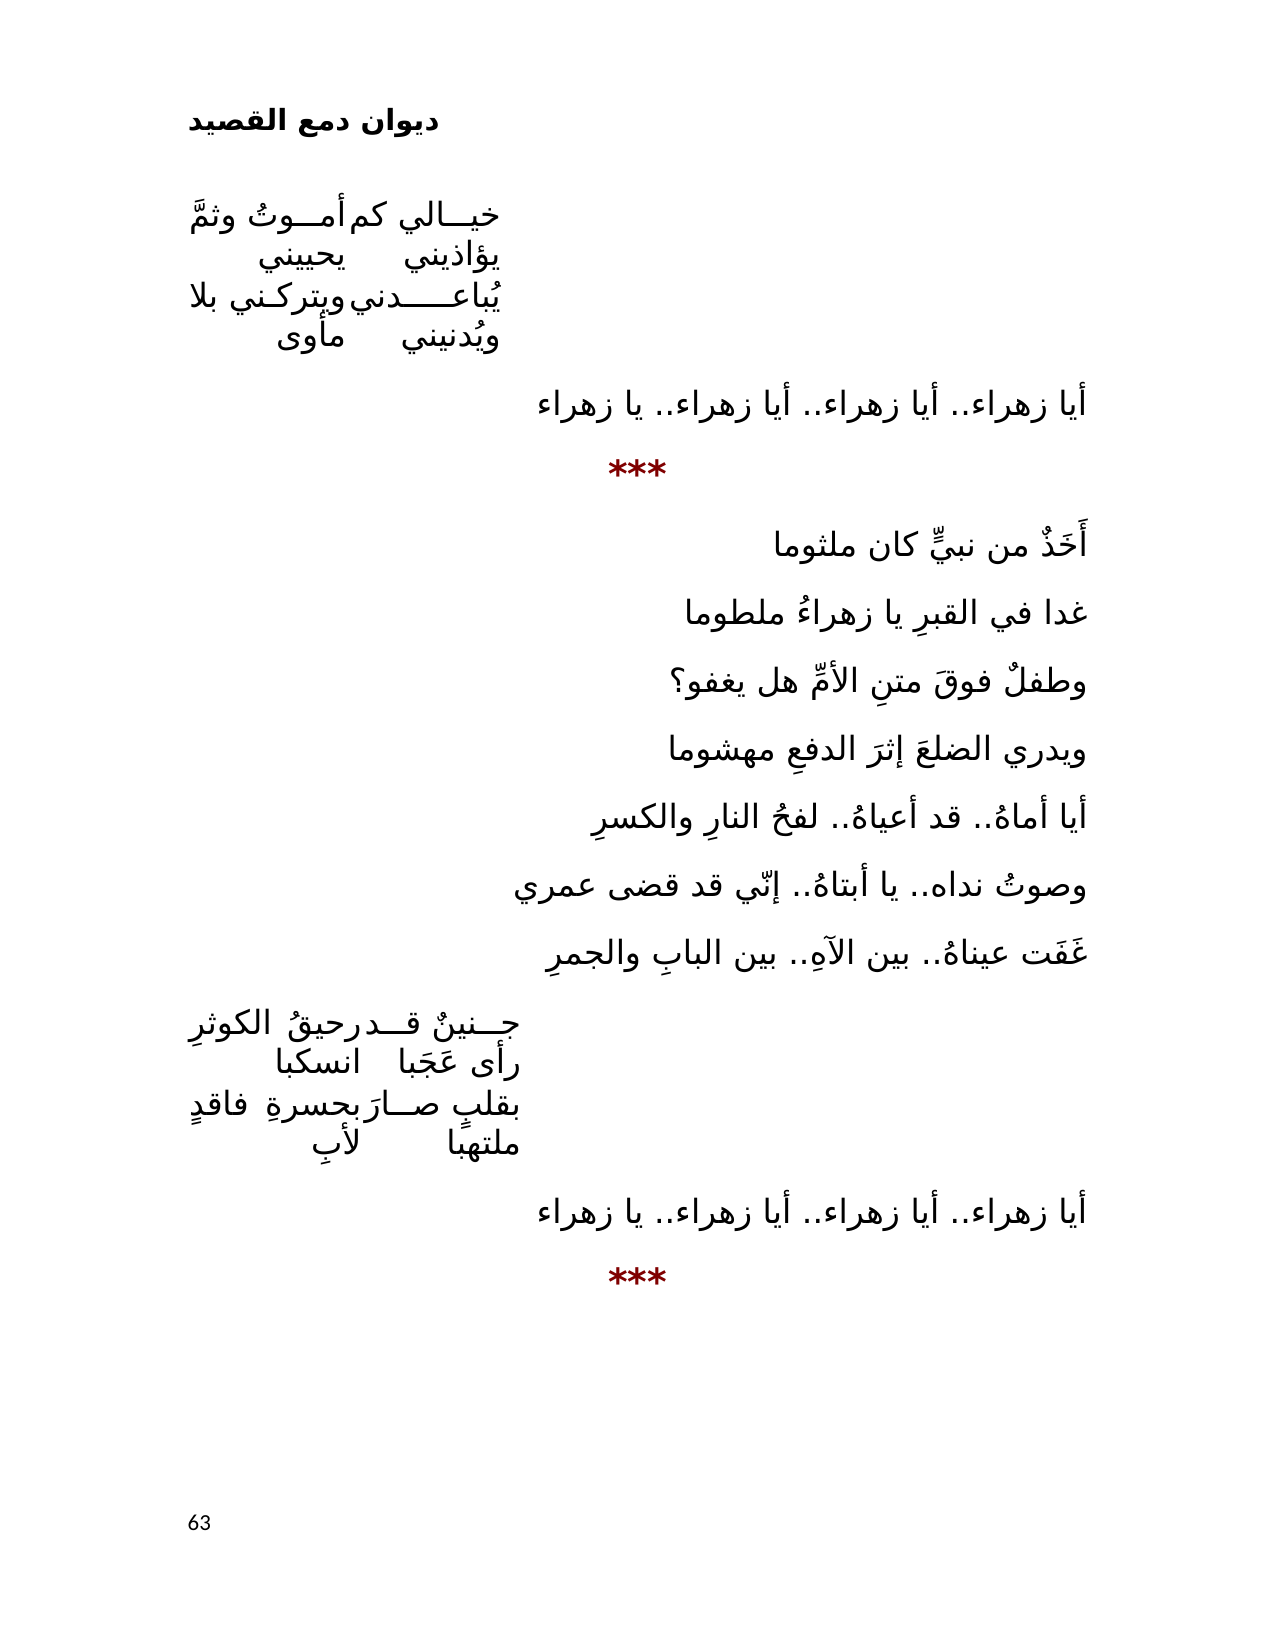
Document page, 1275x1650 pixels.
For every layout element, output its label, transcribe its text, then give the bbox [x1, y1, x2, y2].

text ويدري الضلعَ إثرَ الدفعِ مهشوما [187, 730, 1087, 769]
text أيا زهراء.. أيا زهراء.. أيا زهراء.. يا زهراء [187, 1193, 1087, 1232]
text وطفلٌ فوقَ متنِ الأمِّ هل يغفو؟ [187, 662, 1087, 701]
text وصوتُ نداه.. يا أبتاهُ.. إنّي قد قضى عمري [187, 866, 1087, 905]
text غَفَت عيناهُ.. بين الآهِ.. بين البابِ والجمرِ [187, 934, 1087, 973]
text أَخَذٌ من نبيٍّ كان ملثوما [187, 526, 1087, 564]
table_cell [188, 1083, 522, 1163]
text أيا زهراء.. أيا زهراء.. أيا زهراء.. يا زهراء [187, 385, 1087, 424]
text غدا في القبرِ يا زهراءُ ملطوما [187, 594, 1087, 633]
text *** [187, 453, 1087, 497]
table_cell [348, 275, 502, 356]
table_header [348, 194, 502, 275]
text *** [187, 1261, 1087, 1304]
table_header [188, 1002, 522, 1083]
text أيا أماهُ.. قد أعياهُ.. لفحُ النارِ والكسرِ [187, 798, 1087, 837]
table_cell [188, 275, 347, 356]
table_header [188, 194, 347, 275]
